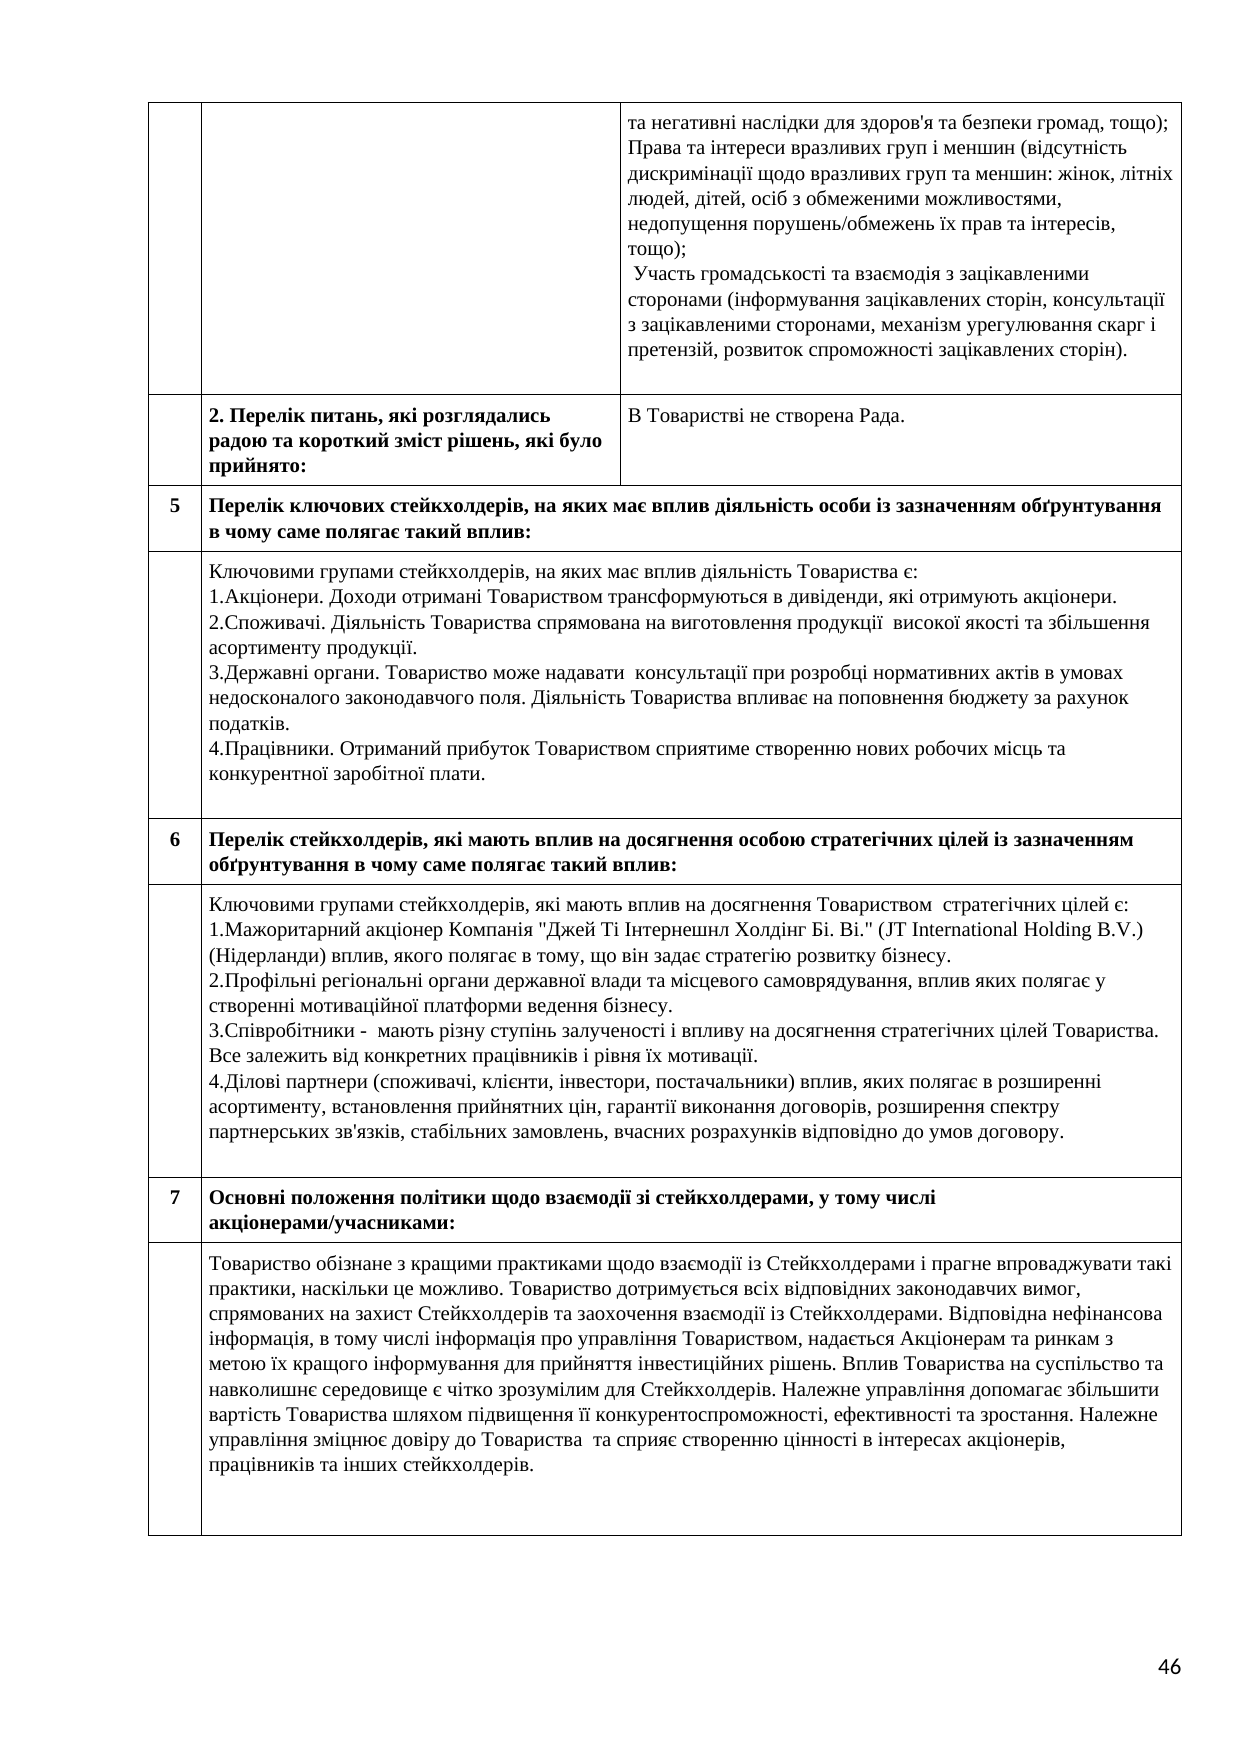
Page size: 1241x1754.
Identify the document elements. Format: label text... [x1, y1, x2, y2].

table_cell [149, 103, 201, 394]
table_cell Ключовими групами стейкхолдерів, на яких має вплив діяльність Товариства є: 1. Акціонери. Доходи отримані Товариством трансформуються в дивіденди, які отримують акціонери. 2. Споживачі. Діяльність Товариства спрямована на виготовлення продукції високої якості та збільшення асортименту продукції. 3. Державні органи. Товариство може надавати консультації при розробці нормативних актів в умовах недосконалого законодавчого поля. Діяльність Товариства впливає на поповнення бюджету за рахунок податків. 4. Працівники. Отриманий прибуток Товариством сприятиме створенню нових робочих місць та конкурентної заробітної плати. [202, 552, 1181, 818]
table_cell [621, 103, 1181, 394]
table_cell 7 [149, 1178, 201, 1242]
table_cell Основні положення політики щодо взаємодії зі стейкхолдерами, у тому числі акціонерами/учасниками: [202, 1178, 1181, 1242]
table_cell Перелік ключових стейкхолдерів, на яких має вплив діяльність особи із зазначенням обґрунтування в чому саме полягає такий вплив: [202, 486, 1181, 551]
table_cell 2. Перелік питань, які розглядались радою та короткий зміст рішень, які було прийнято: [202, 395, 620, 485]
table_cell 5 [149, 486, 201, 551]
table_cell 6 [149, 819, 201, 884]
table_cell Перелік стейкхолдерів, які мають вплив на досягнення особою стратегічних цілей із зазначенням обґрунтування в чому саме полягає такий вплив: [202, 819, 1181, 884]
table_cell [202, 103, 620, 394]
table_cell [149, 1243, 201, 1535]
table_cell [149, 885, 201, 1177]
table_cell Товариство обiзнане з кращими практиками щодо взаємодiї iз Стейкхолдерами i прагне впроваджувати такi практики, наскiльки це можливо. Товариство дотримується всiх вiдповiдних законодавчих вимог, спрямованих на захист Стейкхолдерiв та заохочення взаємодiї iз Стейкхолдерами. Вiдповiдна нефiнансова iнформацiя, в тому числi iнформацiя про управлiння Товариством, надається Акцiонерам та ринкам з метою їх кращого iнформування для прийняття iнвестицiйних рiшень. Вплив Товариства на суспiльство та навколишнє середовище є чiтко зрозумiлим для Стейкхолдерiв. Належне управлiння допомагає збiльшити вартiсть Товариства шляхом пiдвищення її конкурентоспроможностi, ефективностi та зростання. Належне управлiння змiцнює довiру до Товариства та сприяє створенню цiнностi в iнтересах акцiонерiв, працiвникiв та iнших стейкхолдерiв. [202, 1243, 1181, 1535]
table_cell [149, 552, 201, 818]
table_cell В Товаристві не створена Рада. [621, 395, 1181, 485]
table_cell [149, 395, 201, 485]
table_cell Ключовими групами стейкхолдерів, які мають вплив на досягнення Товариством стратегічних цілей є: 1. Мажоритарний акціонер Компанія "Джей Ті Інтернешнл Холдінг Бі. Ві." (JT International Holding B.V.) (Нідерланди) вплив, якого полягає в тому, що він задає стратегію розвитку бізнесу. 2. Профільні регіональні органи державної влади та місцевого самоврядування, вплив яких полягає у створенні мотиваційної платформи ведення бізнесу. 3. Співробітники - мають різну ступінь залученості і впливу на досягнення стратегічних цілей Товариства. Все залежить від конкретних працівників і рівня їх мотивації. 4. Ділові партнери (споживачі, клієнти, інвестори, постачальники) вплив, яких полягає в розширенні асортименту, встановлення прийнятних цін, гарантії виконання договорів, розширення спектру партнерських зв'язків, стабільних замовлень, вчасних розрахунків відповідно до умов договору. [202, 885, 1181, 1177]
